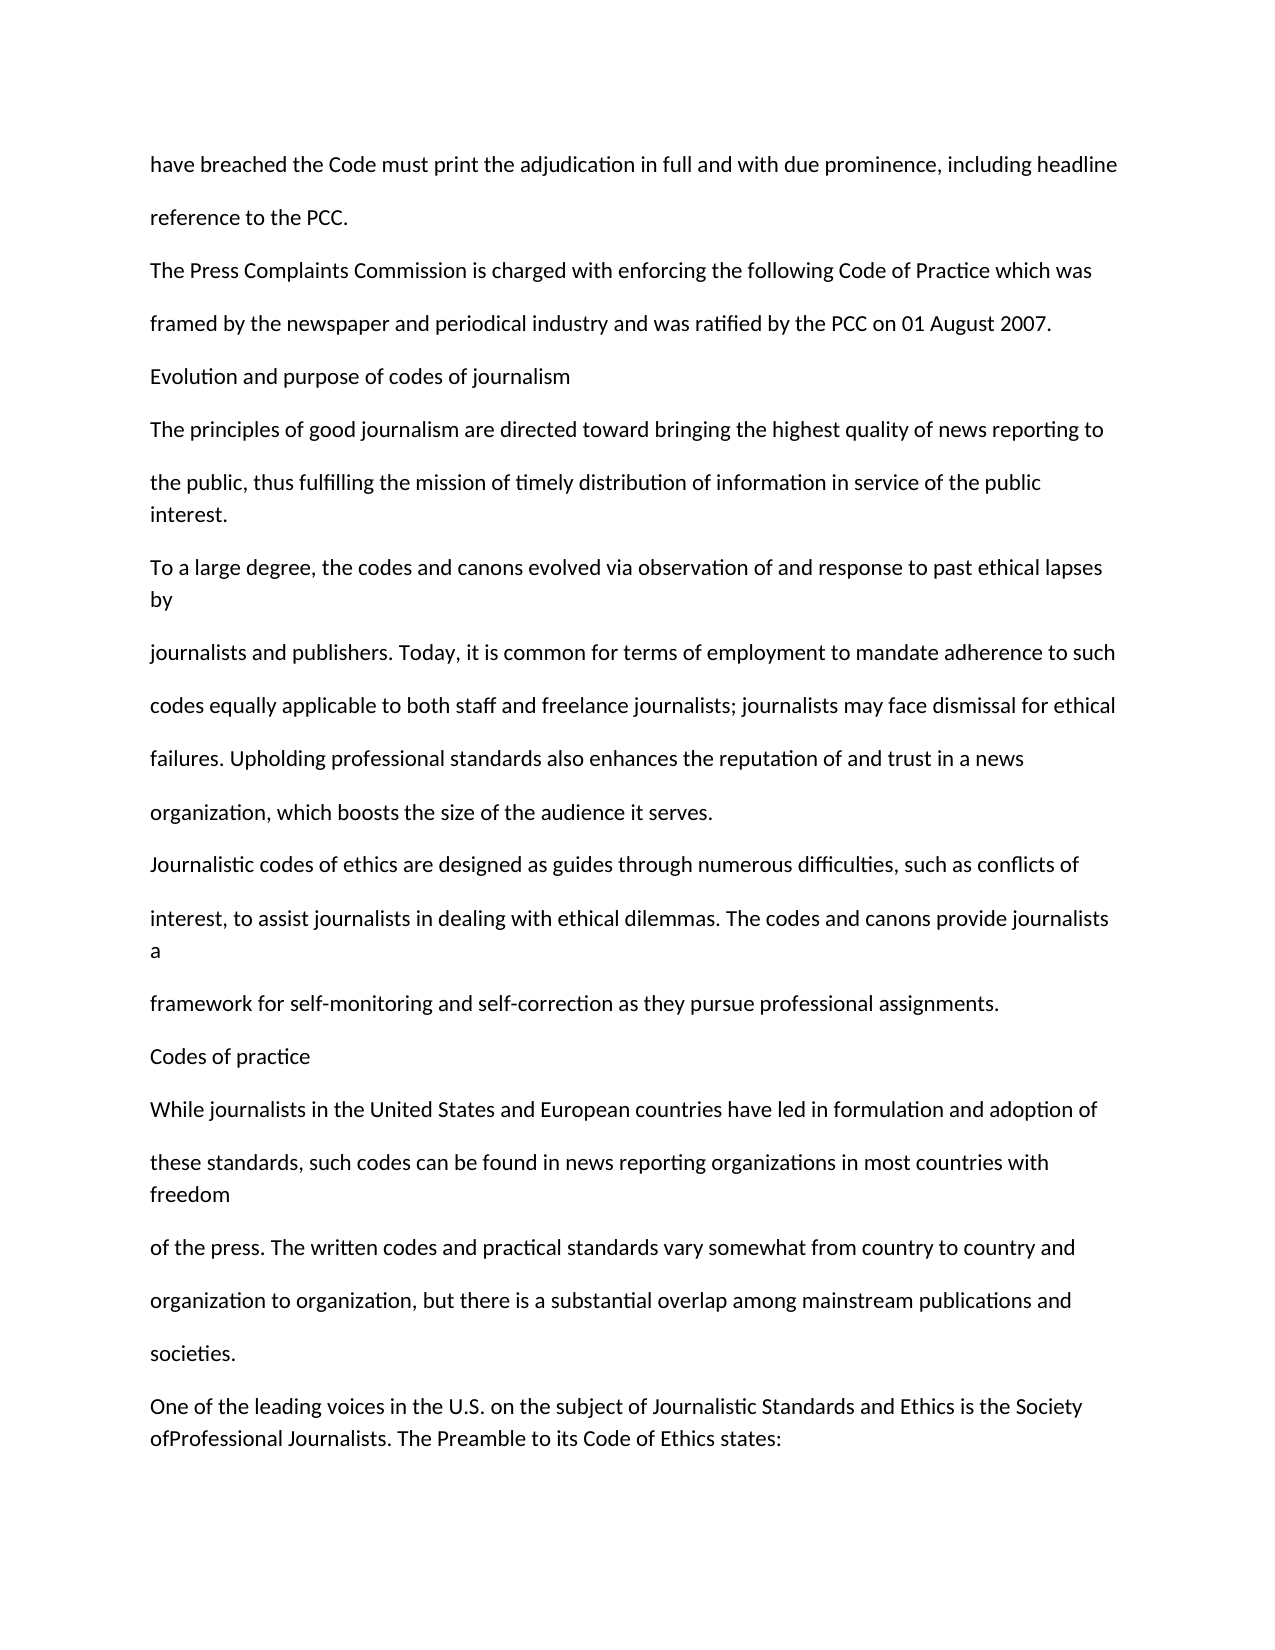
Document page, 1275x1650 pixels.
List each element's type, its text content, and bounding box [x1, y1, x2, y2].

text the public, thus fulfilling the mission of timely distribution of information in service of the public interest. [150, 468, 1125, 528]
text societies. [150, 1339, 1125, 1367]
text organization, which boosts the size of the audience it serves. [150, 798, 1125, 826]
text One of the leading voices in the U.S. on the subject of Journalistic Standards and Ethics is the Society ofProfessional Journalists. The Preamble to its Code of Ethics states: [150, 1392, 1125, 1452]
text organization to organization, but there is a substantial overlap among mainstream publications and [150, 1286, 1125, 1314]
text codes equally applicable to both staff and freelance journalists; journalists may face dismissal for ethical [150, 692, 1125, 719]
text these standards, such codes can be found in news reporting organizations in most countries with freedom [150, 1148, 1125, 1208]
text have breached the Code must print the adjudication in full and with due prominence, including headline [150, 150, 1125, 178]
text failures. Upholding professional standards also enhances the reputation of and trust in a news [150, 744, 1125, 773]
text interest, to assist journalists in dealing with ethical dilemmas. The codes and canons provide journalists a [150, 904, 1125, 964]
text While journalists in the United States and European countries have led in formulation and adoption of [150, 1095, 1125, 1123]
text Codes of practice [150, 1042, 1125, 1070]
text To a large degree, the codes and canons evolved via observation of and response to past ethical lapses by [150, 553, 1125, 613]
text journalists and publishers. Today, it is common for terms of employment to mandate adherence to such [150, 638, 1125, 667]
text reference to the PCC. [150, 203, 1125, 231]
text framed by the newspaper and periodical industry and was ratified by the PCC on 01 August 2007. [150, 309, 1125, 337]
text framework for self-monitoring and self-correction as they pursue professional assignments. [150, 989, 1125, 1017]
text Evolution and purpose of codes of journalism [150, 362, 1125, 390]
text The principles of good journalism are directed toward bringing the highest quality of news reporting to [150, 415, 1125, 443]
text Journalistic codes of ethics are designed as guides through numerous difficulties, such as conflicts of [150, 851, 1125, 879]
text The Press Complaints Commission is charged with enforcing the following Code of Practice which was [150, 256, 1125, 284]
text of the press. The written codes and practical standards vary somewhat from country to country and [150, 1233, 1125, 1261]
